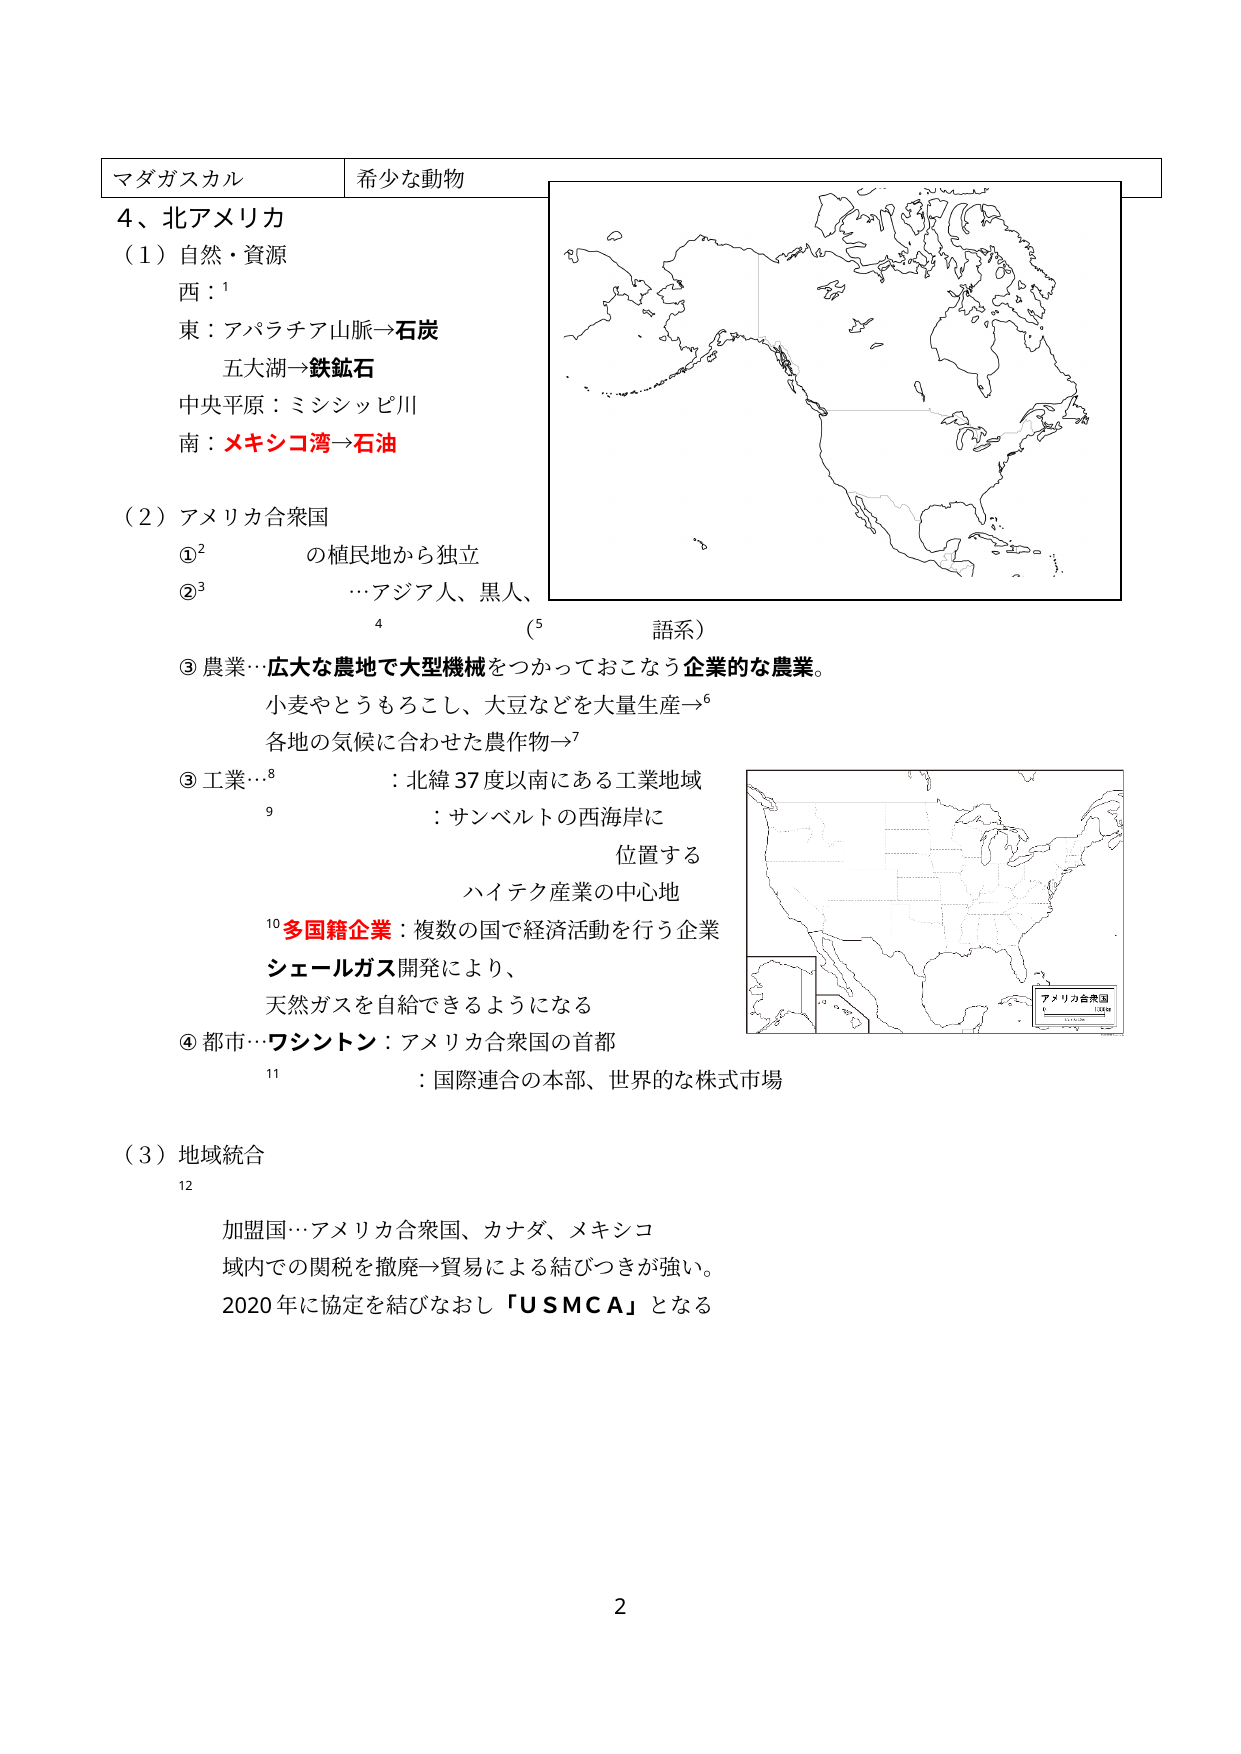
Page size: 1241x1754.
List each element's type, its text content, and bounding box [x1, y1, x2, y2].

text （２）アメリカ合衆国 [112, 498, 548, 535]
text 五大湖→鉄鉱石 [112, 348, 548, 385]
text 加盟国…アメリカ合衆国、カナダ、メキシコ [112, 1210, 1128, 1248]
text ③農業…広大な農地で大型機械をつかっておこなう企業的な農業。 [112, 648, 1128, 685]
text ②3 …アジア人、黒人、 [112, 573, 1128, 610]
text 天然ガスを自給できるようになる [112, 985, 739, 1023]
text 南：メキシコ湾→石油 [112, 423, 548, 460]
text （１）自然・資源 [112, 235, 548, 273]
text シェールガス開発により、 [112, 948, 739, 985]
text （３）地域統合 [112, 1135, 1128, 1173]
picture [563, 188, 1103, 577]
text ④都市…ワシントン：アメリカ合衆国の首都 [112, 1023, 1128, 1060]
picture [739, 763, 1130, 1040]
text 域内での関税を撤廃→貿易による結びつきが強い。 [112, 1248, 1128, 1285]
text 中央平原：ミシシッピ川 [112, 385, 548, 423]
text 西：1 [112, 273, 548, 310]
text 各地の気候に合わせた農作物→7 [112, 723, 1128, 760]
text 12 [112, 1173, 1128, 1210]
text 2020年に協定を結びなおし「ＵＳＭＣＡ」となる [112, 1285, 1128, 1323]
text 11 ：国際連合の本部、世界的な株式市場 [112, 1060, 1128, 1098]
text ①2 の植民地から独立 [112, 535, 548, 573]
table_cell マダガスカル [102, 159, 344, 197]
text 10多国籍企業：複数の国で経済活動を行う企業 [112, 910, 739, 948]
text ③工業…8 ：北緯37度以南にある工業地域 [112, 760, 1128, 798]
table_cell 希少な動物 [345, 159, 1161, 197]
text 9 ：サンベルトの西海岸に [112, 798, 739, 835]
text 東：アパラチア山脈→石炭 [112, 310, 548, 348]
text 小麦やとうもろこし、大豆などを大量生産→6 [112, 685, 1128, 723]
text 位置する [112, 835, 739, 873]
text 4 （5 語系） [112, 610, 1128, 648]
text ハイテク産業の中心地 [112, 873, 739, 910]
text ４、北アメリカ [112, 198, 548, 235]
